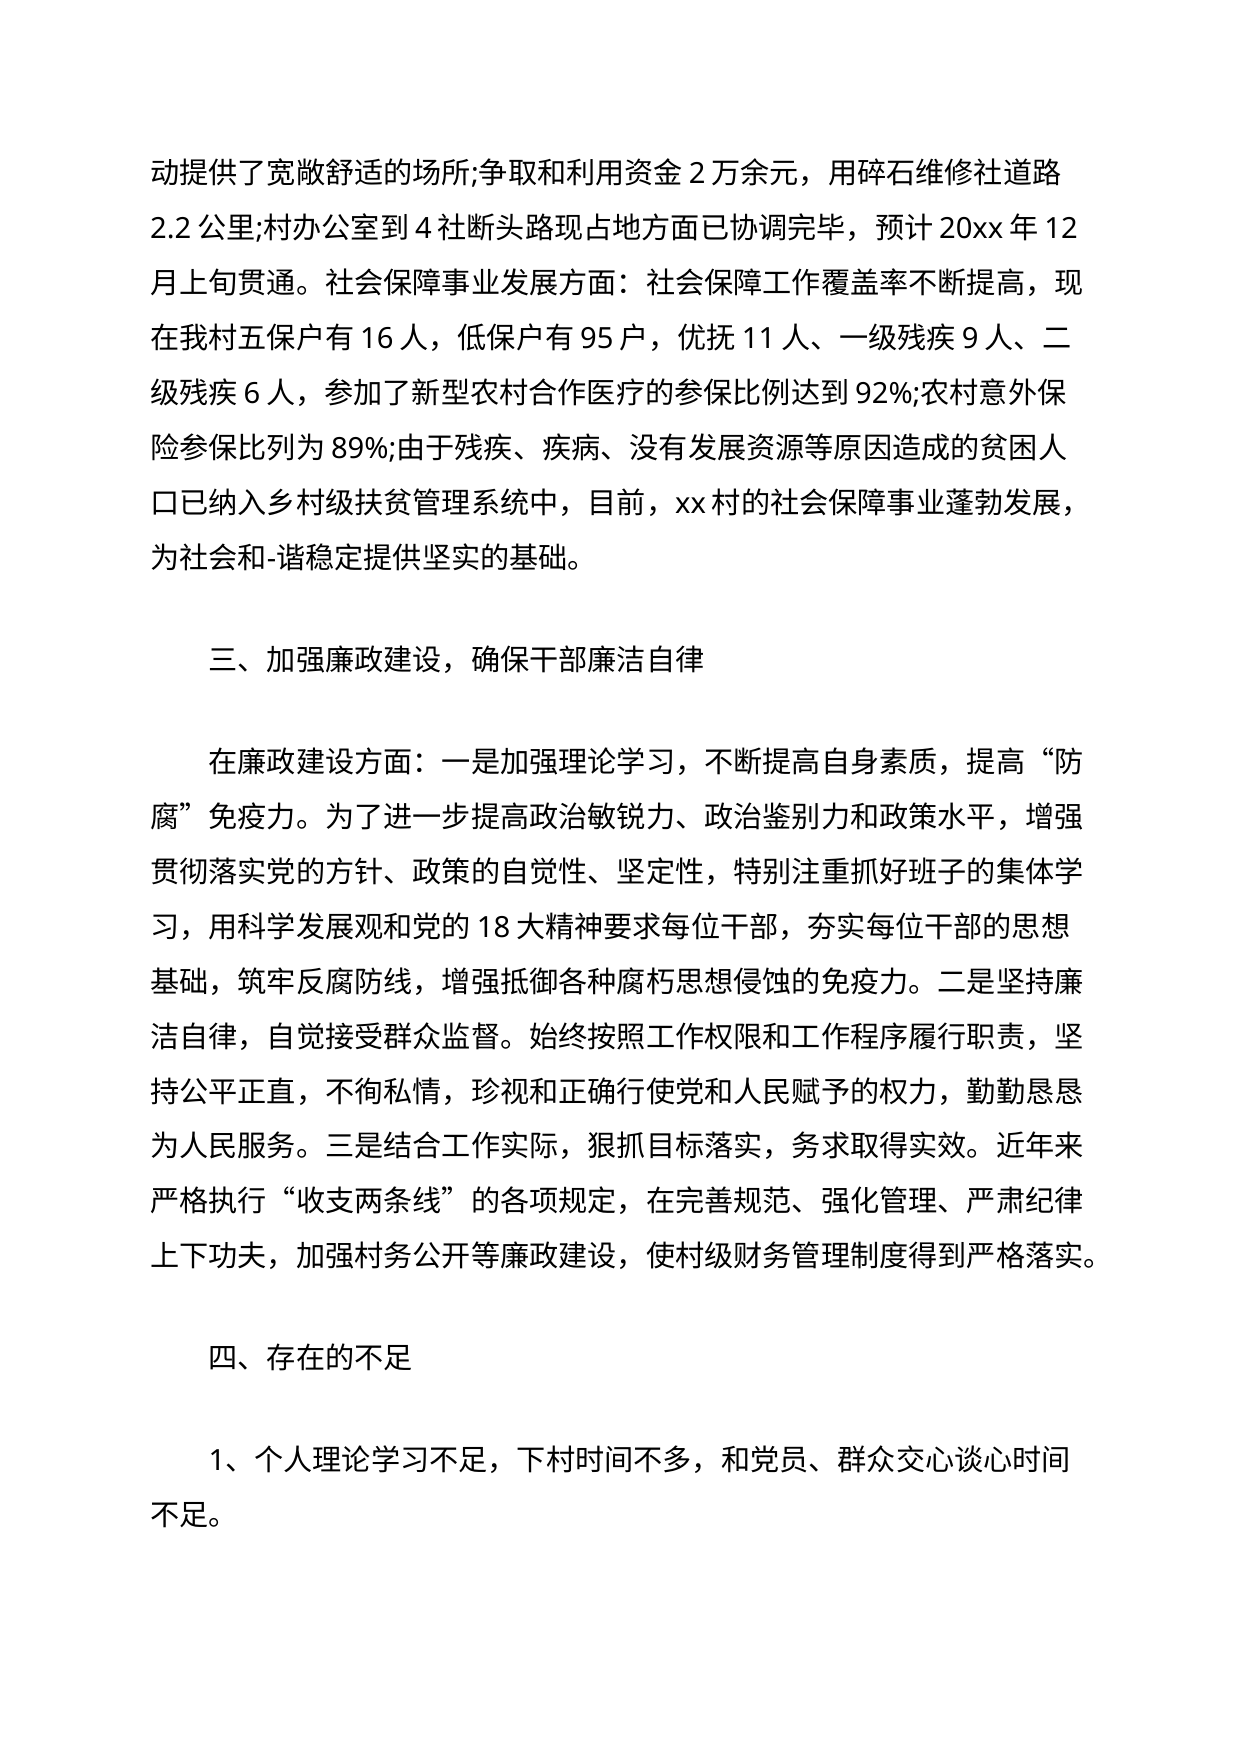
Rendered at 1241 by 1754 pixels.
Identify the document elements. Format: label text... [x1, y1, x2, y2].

text 三、加强廉政建设，确保干部廉洁自律 [150, 637, 1090, 679]
text 四、存在的不足 [150, 1334, 1090, 1377]
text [150, 150, 1090, 577]
text 在廉政建设方面：一是加强理论学习，不断提高自身素质，提高“防腐”免疫力。为了进一步提高政治敏锐力、政治鉴别力和政策水平，增强贯彻落实党的方针、政策的自觉性、坚定性，特别注重抓好班子的集体学习，用科学发展观和党的18大精神要求每位干部，夯实每位干部的思想基础，筑牢反腐防线，增强抵御各种腐朽思想侵蚀的免疫力。二是坚持廉洁自律，自觉接受群众监督。始终按照工作权限和工作程序履行职责，坚持公平正直，不徇私情，珍视和正确行使党和人民赋予的权力，勤勤恳恳为人民服务。三是结合工作实际，狠抓目标落实，务求取得实效。近年来严格执行“收支两条线”的各项规定，在完善规范、强化管理、严肃纪律上下功夫，加强村务公开等廉政建设，使村级财务管理制度得到严格落实。 [150, 739, 1090, 1275]
text 1、个人理论学习不足，下村时间不多，和党员、群众交心谈心时间不足。 [150, 1436, 1090, 1534]
